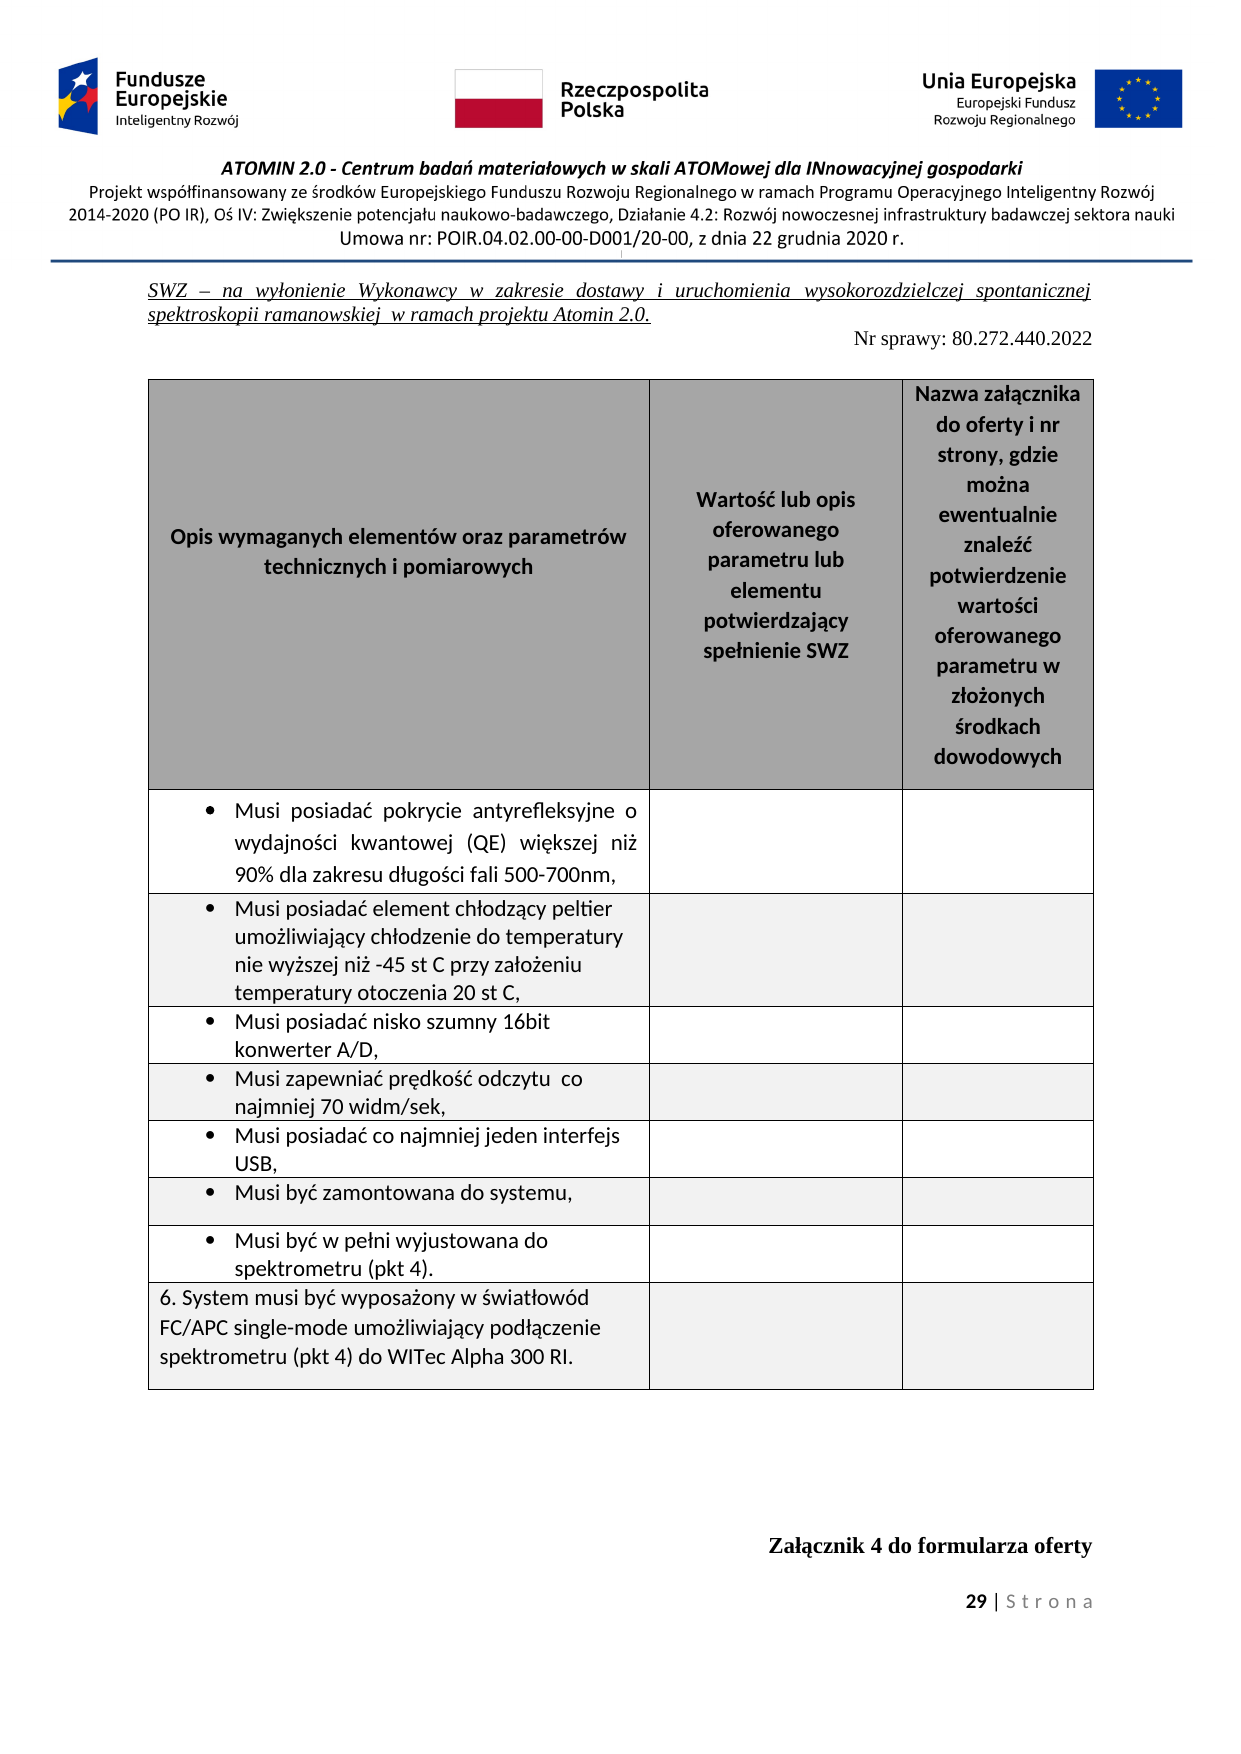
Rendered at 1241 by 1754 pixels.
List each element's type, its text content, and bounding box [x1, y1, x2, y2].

table_cell [903, 1226, 1093, 1282]
table_cell [650, 1007, 902, 1063]
table_cell [903, 894, 1093, 1006]
table_cell [650, 790, 902, 893]
table_cell [903, 1064, 1093, 1120]
table_cell Musi posiadać co najmniej jeden interfejs USB, [149, 1121, 649, 1177]
table_header Nazwa załącznika do oferty i nr strony, gdzie można ewentualnie znaleźć potwierdzenie wartości oferowanego parametru w złożonych środkach dowodowych [903, 380, 1093, 789]
table_cell Musi być zamontowana do systemu, [149, 1178, 649, 1225]
table_cell [903, 1178, 1093, 1225]
table_cell Musi zapewniać prędkość odczytu co najmniej 70 widm/sek, [149, 1064, 649, 1120]
table_cell [903, 1007, 1093, 1063]
table_cell [650, 1226, 902, 1282]
table_cell [650, 1121, 902, 1177]
table_cell [650, 894, 902, 1006]
table_cell Musi być w pełni wyjustowana do spektrometru (pkt 4). [149, 1226, 649, 1282]
table_cell [903, 1121, 1093, 1177]
table_cell [650, 1178, 902, 1225]
table_cell 6. System musi być wyposażony w światłowód FC/APC single-mode umożliwiający podłączenie spektrometru (pkt 4) do WITec Alpha 300 RI. [149, 1283, 649, 1389]
table_cell [903, 1283, 1093, 1389]
table_cell [903, 790, 1093, 893]
table_header Opis wymaganych elementów oraz parametrów technicznych i pomiarowych [149, 380, 649, 789]
table_header Wartość lub opis oferowanego parametru lub elementu potwierdzający spełnienie SWZ [650, 380, 902, 789]
table_cell [650, 1283, 902, 1389]
table_cell [650, 1064, 902, 1120]
table_cell Musi posiadać pokrycie antyrefleksyjne o wydajności kwantowej (QE) większej niż 90% dla zakresu długości fali 500-700nm, [149, 790, 649, 893]
table_cell Musi posiadać nisko szumny 16bit konwerter A/D, [149, 1007, 649, 1063]
text Załącznik 4 do formularza oferty [148, 1533, 1093, 1559]
picture [0, 0, 1215, 270]
table_cell Musi posiadać element chłodzący peltier umożliwiający chłodzenie do temperatury nie wyższej niż -45 st C przy założeniu temperatury otoczenia 20 st C, [149, 894, 649, 1006]
